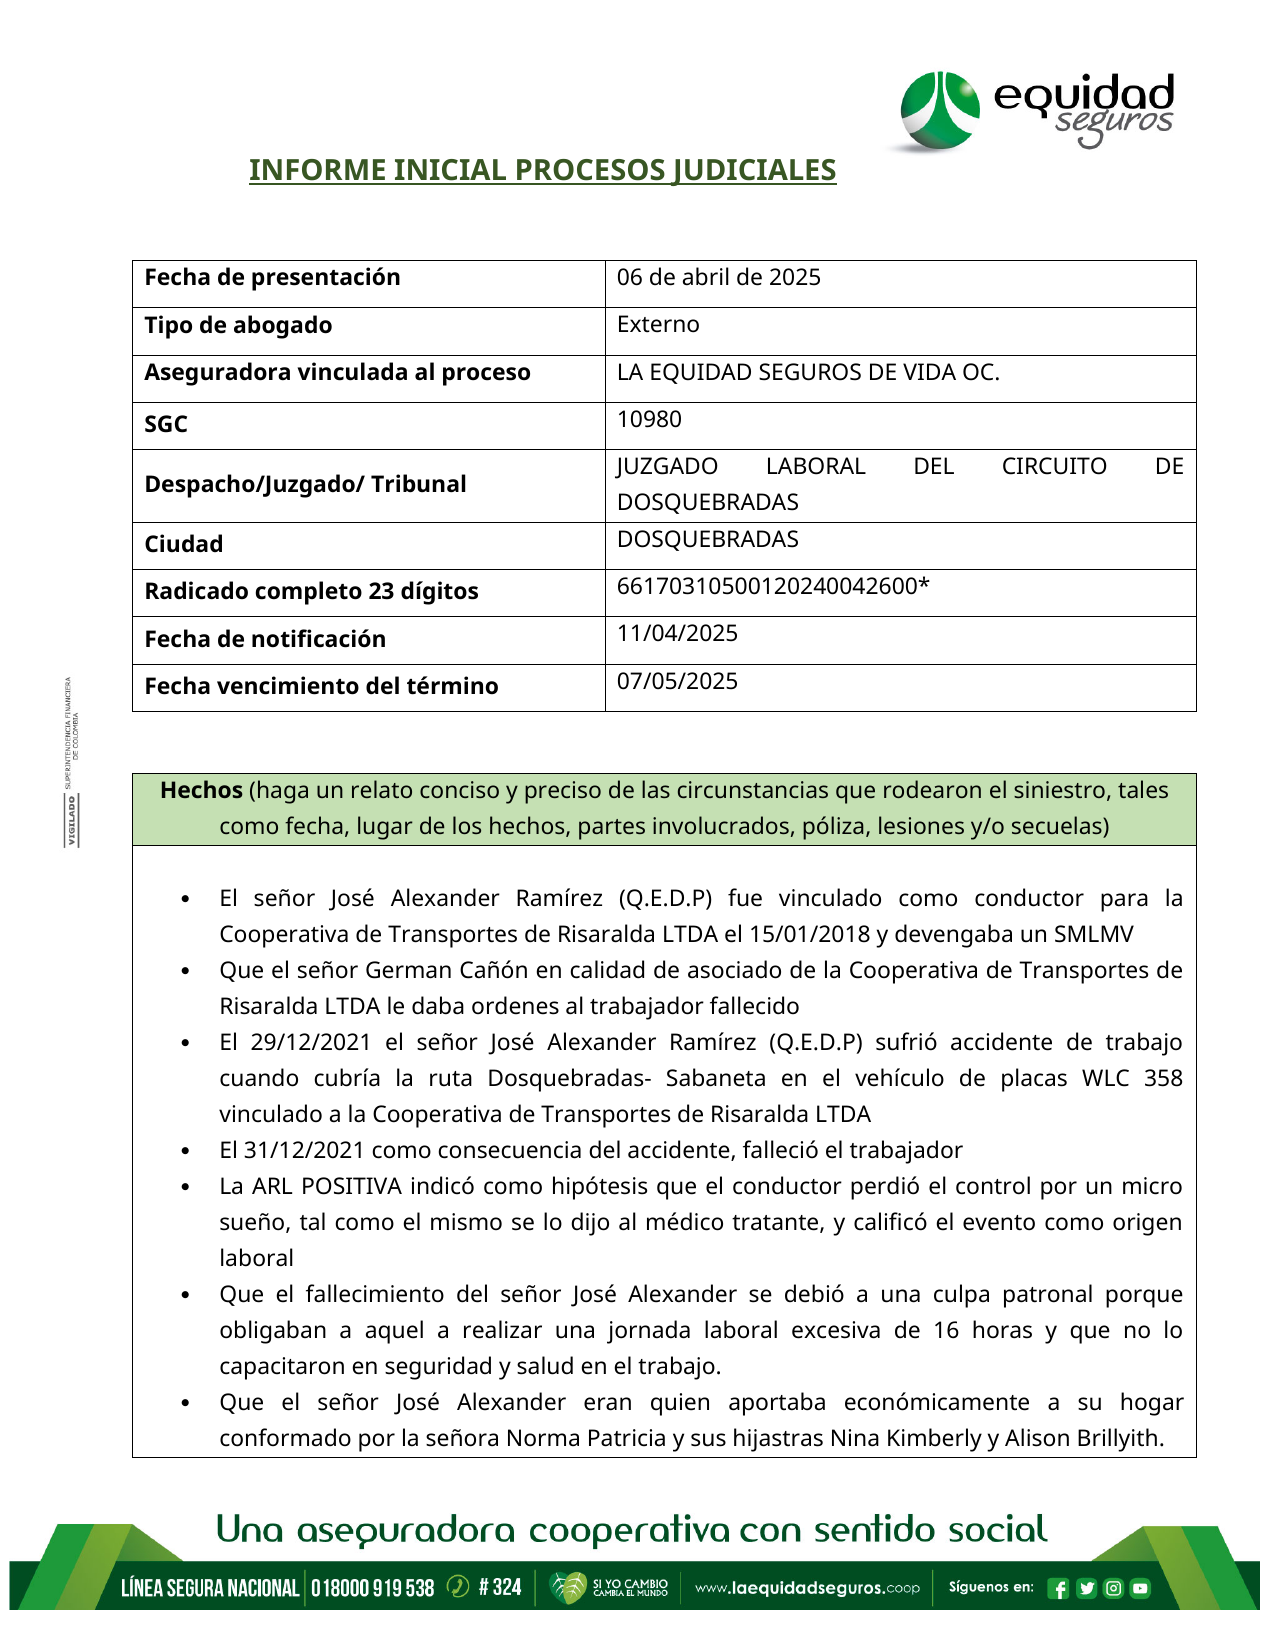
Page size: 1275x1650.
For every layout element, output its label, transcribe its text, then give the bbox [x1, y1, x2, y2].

table_cell JUZGADO LABORAL DEL CIRCUITO DE DOSQUEBRADAS [606, 450, 1196, 522]
table_cell 10980 [606, 403, 1196, 449]
table_cell Externo [606, 308, 1196, 354]
table_cell SGC [133, 403, 605, 449]
table_header 06 de abril de 2025 [606, 261, 1196, 307]
picture [9, 0, 1260, 1610]
table_cell Despacho/Juzgado/ Tribunal [133, 450, 605, 522]
table_cell El señor José Alexander Ramírez (Q.E.D.P) fue vinculado como conductor para la Cooperativa de Transportes de Risaralda LTDA el 15/01/2018 y devengaba un SMLMV Que el señor German Cañón en calidad de asociado de la Cooperativa de Transportes de Risaralda LTDA le daba ordenes al trabajador fallecido El 29/12/2021 el señor José Alexander Ramírez (Q.E.D.P) sufrió accidente de trabajo cuando cubría la ruta Dosquebradas- Sabaneta en el vehículo de placas WLC 358 vinculado a la Cooperativa de Transportes de Risaralda LTDA El 31/12/2021 como consecuencia del accidente, falleció el trabajador La ARL POSITIVA indicó como hipótesis que el conductor perdió el control por un micro sueño, tal como el mismo se lo dijo al médico tratante, y calificó el evento como origen laboral Que el fallecimiento del señor José Alexander se debió a una culpa patronal porque obligaban a aquel a realizar una jornada laboral excesiva de 16 horas y que no lo capacitaron en seguridad y salud en el trabajo. Que el señor José Alexander eran quien aportaba económicamente a su hogar conformado por la señora Norma Patricia y sus hijastras Nina Kimberly y Alison Brillyith. [133, 846, 1196, 1457]
table_cell Radicado completo 23 dígitos [133, 570, 605, 616]
table_cell Fecha de notificación [133, 617, 605, 663]
table_cell DOSQUEBRADAS [606, 523, 1196, 569]
table_cell Tipo de abogado [133, 308, 605, 354]
table_cell Fecha vencimiento del término [133, 665, 605, 711]
table_cell Ciudad [133, 523, 605, 569]
table_cell 66170310500120240042600* [606, 570, 1196, 616]
table_cell LA EQUIDAD SEGUROS DE VIDA OC. [606, 356, 1196, 402]
table_cell Aseguradora vinculada al proceso [133, 356, 605, 402]
table_cell 11/04/2025 [606, 617, 1196, 663]
table_header Hechos (haga un relato conciso y preciso de las circunstancias que rodearon el siniestro, tales como fecha, lugar de los hechos, partes involucrados, póliza, lesiones y/o secuelas) [133, 774, 1196, 845]
table_cell 07/05/2025 [606, 665, 1196, 711]
table_header Fecha de presentación [133, 261, 605, 307]
